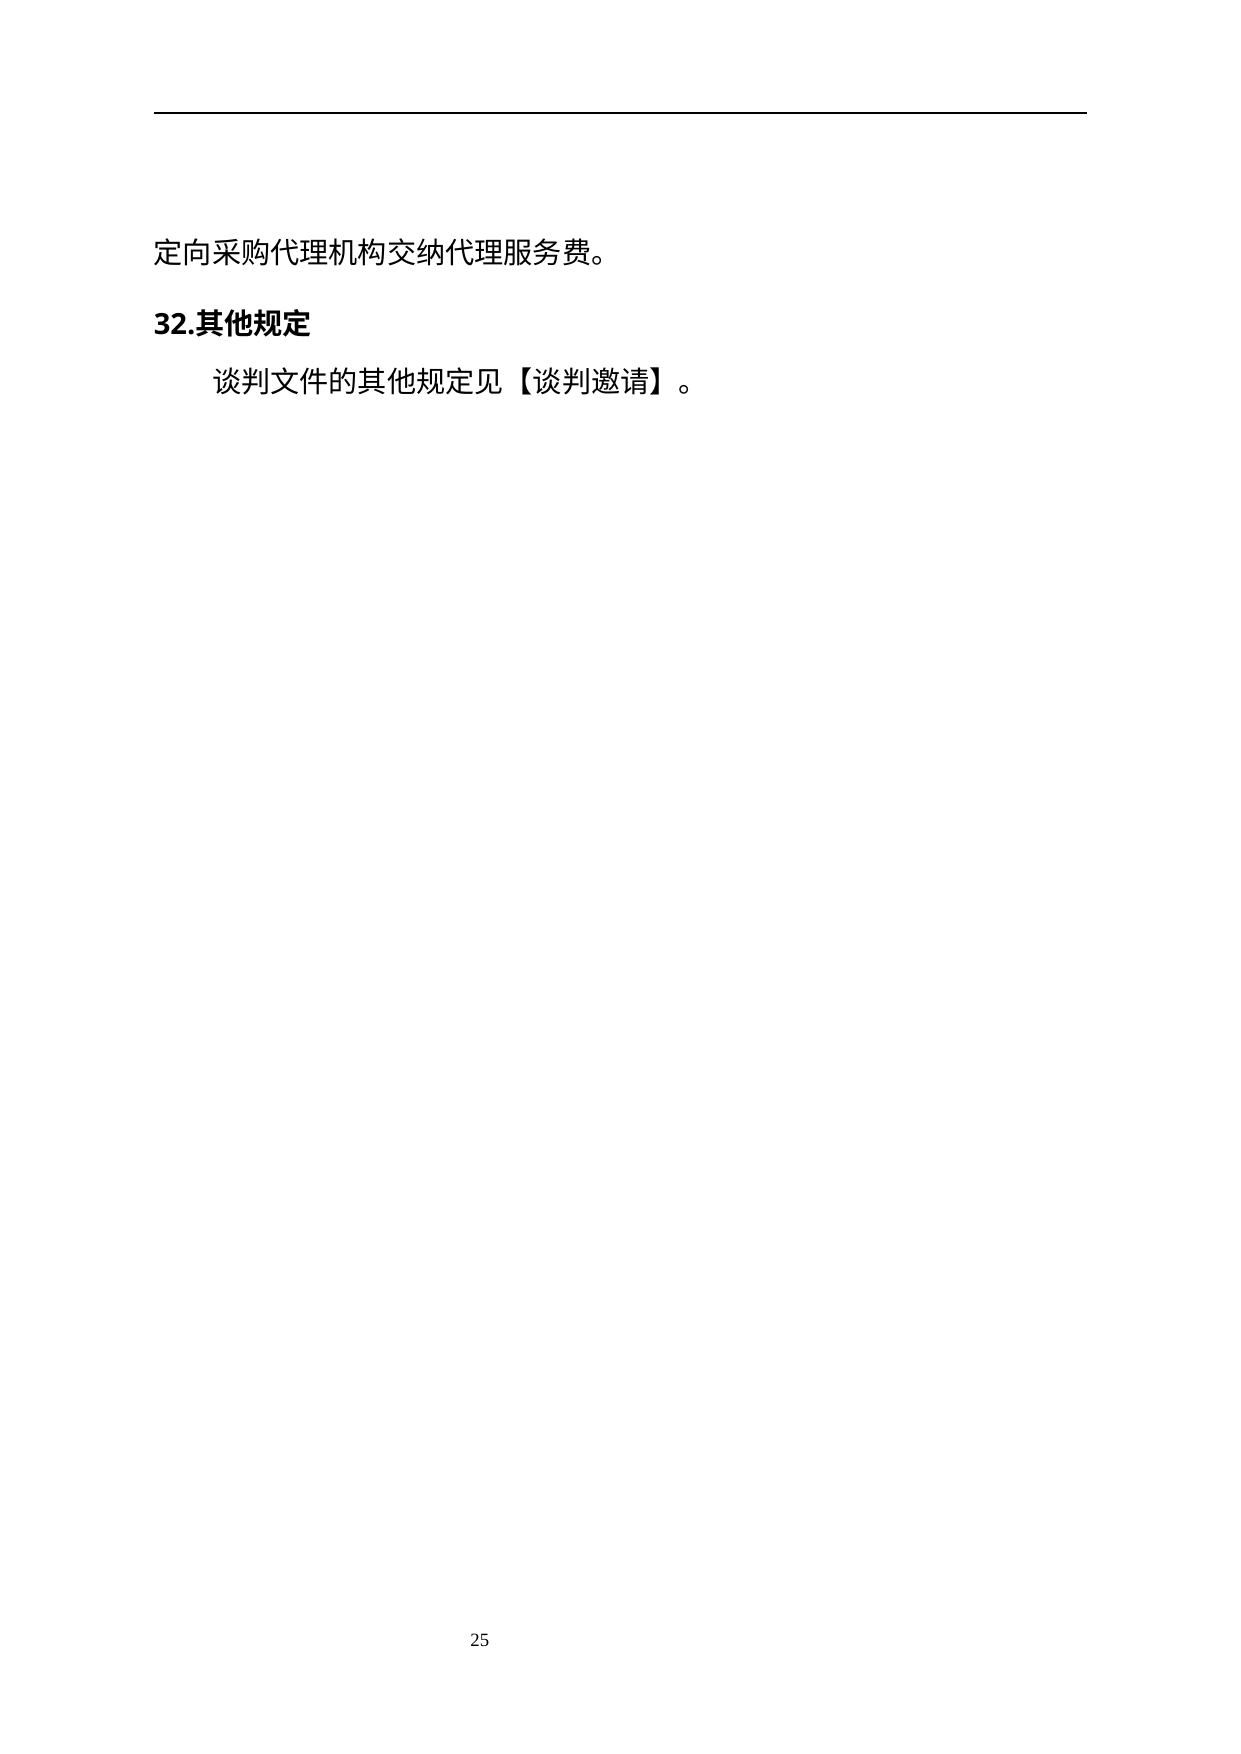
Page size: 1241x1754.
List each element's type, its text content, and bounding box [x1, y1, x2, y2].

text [153, 217, 1087, 275]
subtitle 32.其他规定 [153, 287, 1087, 346]
text 谈判文件的其他规定见【谈判邀请】。 [153, 346, 1087, 404]
